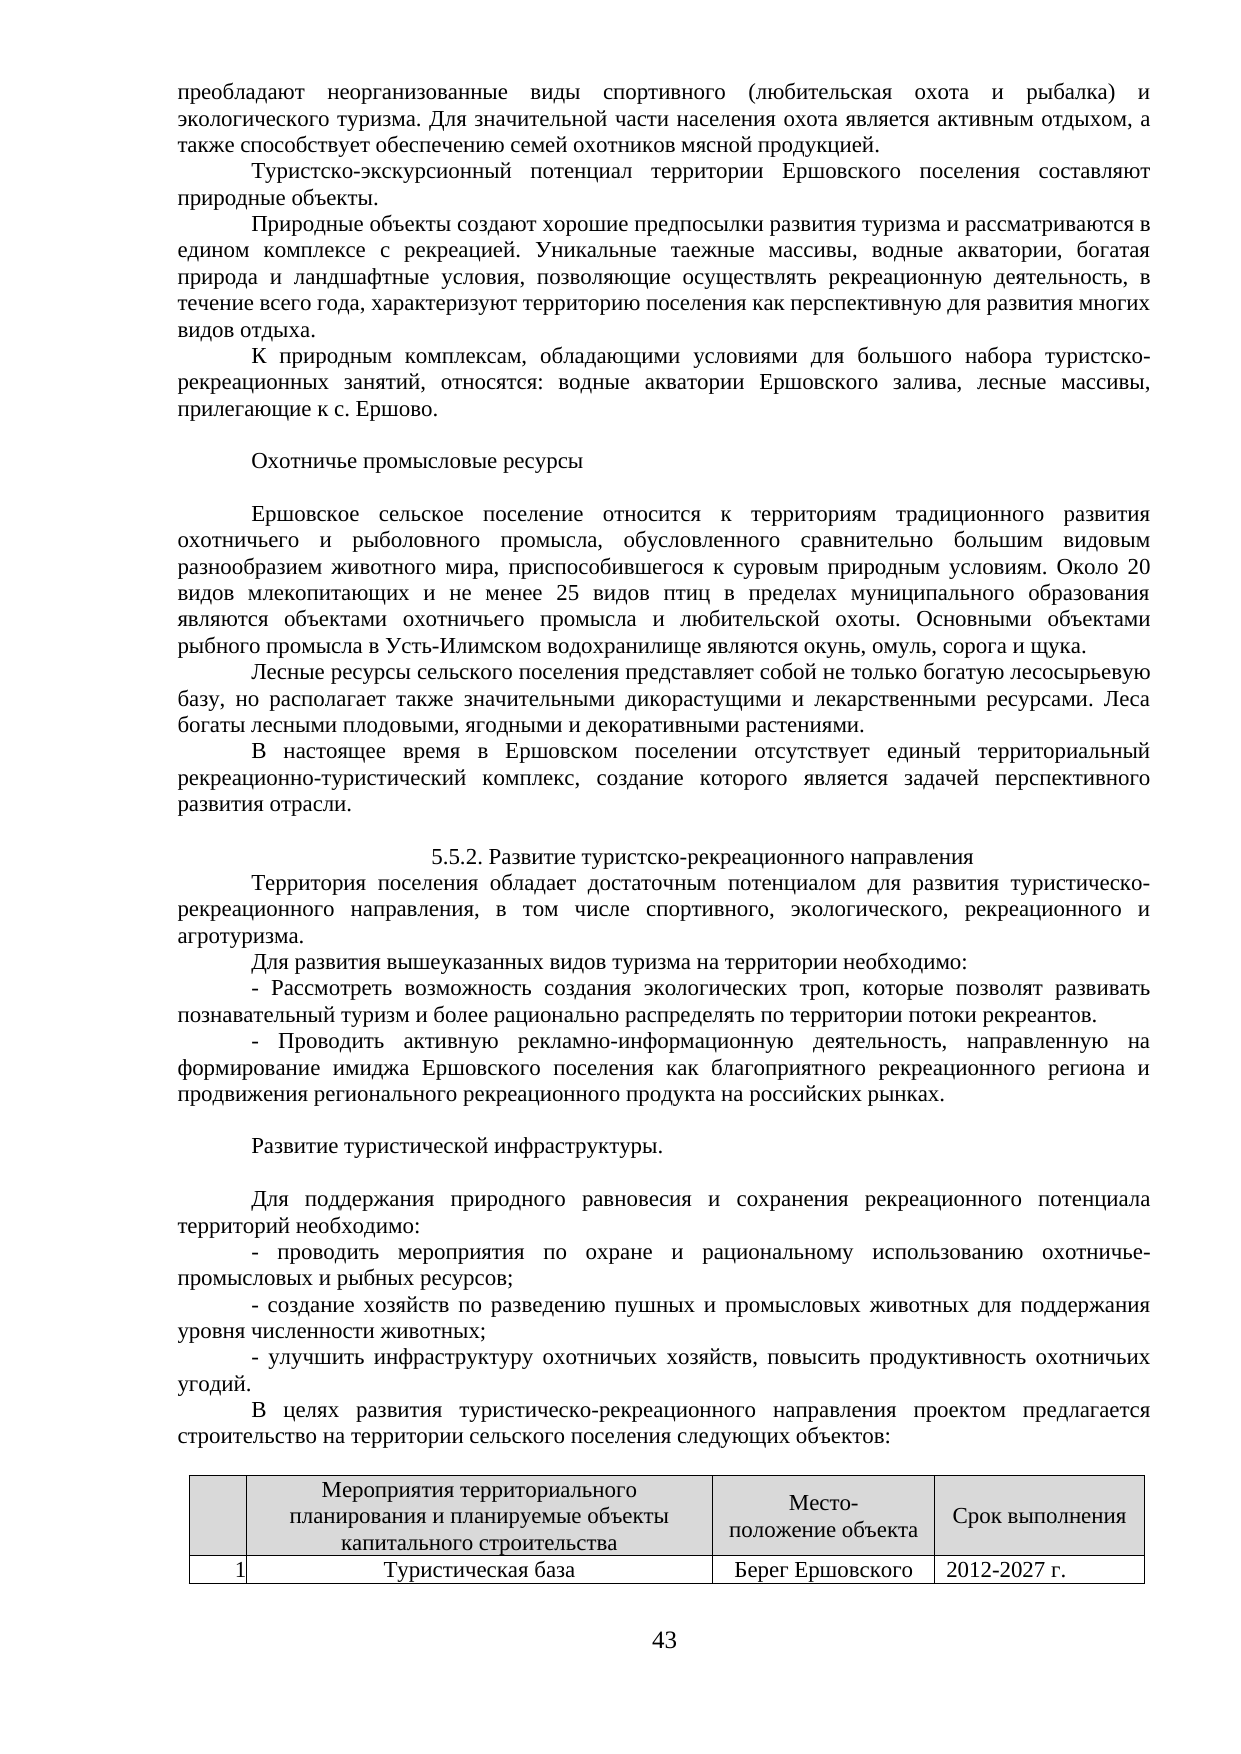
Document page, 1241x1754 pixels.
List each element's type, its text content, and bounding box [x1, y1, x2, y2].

text - улучшить инфраструктуру охотничьих хозяйств, повысить продуктивность охотничьих угодий. [177, 1343, 1152, 1396]
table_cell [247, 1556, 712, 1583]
text Для поддержания природного равновесия и сохранения рекреационного потенциала территорий необходимо: [177, 1185, 1152, 1238]
text Охотничье промысловые ресурсы [177, 447, 1152, 474]
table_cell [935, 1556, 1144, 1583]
text К природным комплексам, обладающими условиями для большого набора туристско-рекреационных занятий, относятся: водные акватории Ершовского залива, лесные массивы, прилегающие к c. Ершово. [177, 342, 1152, 421]
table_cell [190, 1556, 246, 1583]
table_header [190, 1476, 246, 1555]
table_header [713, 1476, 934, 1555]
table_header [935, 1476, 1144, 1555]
text - Рассмотреть возможность создания экологических троп, которые позволят развивать познавательный туризм и более рационально распределять по территории потоки рекреантов. [177, 974, 1152, 1027]
text Ершовское сельское поселение относится к территориям традиционного развития охотничьего и рыболовного промысла, обусловленного сравнительно большим видовым разнообразием животного мира, приспособившегося к суровым природным условиям. Около 20 видов млекопитающих и не менее 25 видов птиц в пределах муниципального образования являются объектами охотничьего промысла и любительской охоты. Основными объектами рыбного промысла в Усть-Илимском водохранилище являются окунь, омуль, сорога и щука. [177, 500, 1152, 658]
text - проводить мероприятия по охране и рациональному использованию охотничье-промысловых и рыбных ресурсов; [177, 1238, 1152, 1291]
text Лесные ресурсы сельского поселения представляет собой не только богатую лесосырьевую базу, но располагает также значительными дикорастущими и лекарственными ресурсами. Леса богаты лесными плодовыми, ягодными и декоративными растениями. [177, 658, 1152, 737]
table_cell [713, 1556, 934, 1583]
text В настоящее время в Ершовском поселении отсутствует единый территориальный рекреационно-туристический комплекс, создание которого является задачей перспективного развития отрасли. [177, 737, 1152, 816]
text Туристско-экскурсионный потенциал территории Ершовского поселения составляют природные объекты. [177, 157, 1152, 210]
text 5.5.2. Развитие туристско-рекреационного направления [254, 843, 1152, 869]
text - создание хозяйств по разведению пушных и промысловых животных для поддержания уровня численности животных; [177, 1291, 1152, 1343]
text Природные объекты создают хорошие предпосылки развития туризма и рассматриваются в едином комплексе с рекреацией. Уникальные таежные массивы, водные акватории, богатая природа и ландшафтные условия, позволяющие осуществлять рекреационную деятельность, в течение всего года, характеризуют территорию поселения как перспективную для развития многих видов отдыха. [177, 210, 1152, 342]
text - Проводить активную рекламно-информационную деятельность, направленную на формирование имиджа Ершовского поселения как благоприятного рекреационного региона и продвижения регионального рекреационного продукта на российских рынках. [177, 1027, 1152, 1106]
text Развитие туристической инфраструктуры. [177, 1133, 1152, 1159]
text В целях развития туристическо-рекреационного направления проектом предлагается строительство на территории сельского поселения следующих объектов: [177, 1396, 1152, 1449]
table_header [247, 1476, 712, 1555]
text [177, 78, 1152, 157]
text Территория поселения обладает достаточным потенциалом для развития туристическо-рекреационного направления, в том числе спортивного, экологического, рекреационного и агротуризма. [177, 869, 1152, 948]
text Для развития вышеуказанных видов туризма на территории необходимо: [177, 948, 1152, 974]
